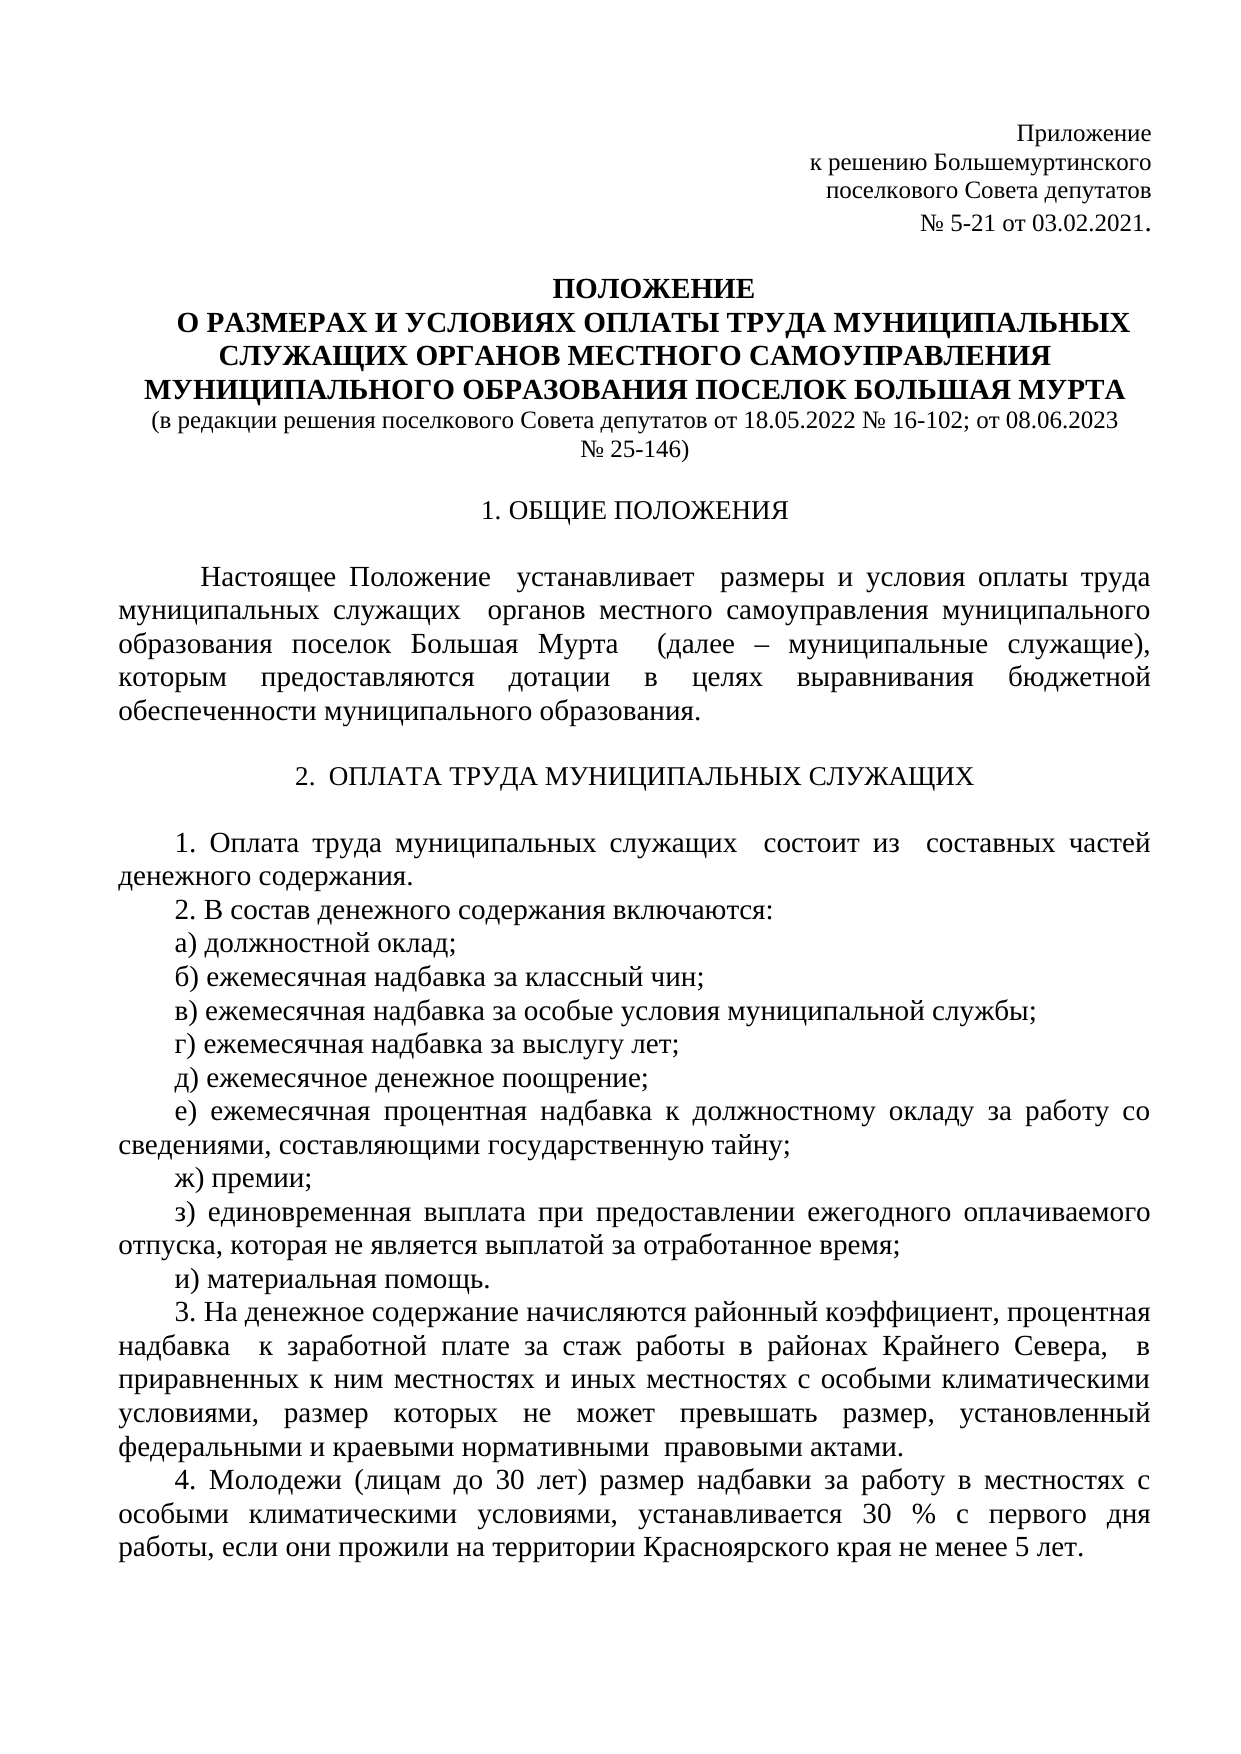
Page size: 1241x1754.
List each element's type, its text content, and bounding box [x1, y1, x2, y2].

text 3. На денежное содержание начисляются районный коэффициент, процентная надбавка к заработной плате за стаж работы в районах Крайнего Севера, в приравненных к ним местностях и иных местностях с особыми климатическими условиями, размер которых не может превышать размер, установленный федеральными и краевыми нормативными правовыми актами. [118, 1294, 1152, 1462]
text поселкового Совета депутатов [118, 176, 1152, 204]
text 1. Оплата труда муниципальных служащих состоит из составных частей денежного содержания. [118, 825, 1152, 892]
text Настоящее Положение устанавливает размеры и условия оплаты труда муниципальных служащих органов местного самоуправления муниципального образования поселок Большая Мурта (далее – муниципальные служащие), которым предоставляются дотации в целях выравнивания бюджетной обеспеченности муниципального образования. [118, 559, 1152, 727]
title О РАЗМЕРАХ И УСЛОВИЯХ ОПЛАТЫ ТРУДА МУНИЦИПАЛЬНЫХ СЛУЖАЩИХ ОРГАНОВ МЕСТНОГО САМОУПРАВЛЕНИЯ МУНИЦИПАЛЬНОГО ОБРАЗОВАНИЯ ПОСЕЛОК БОЛЬШАЯ МУРТА [118, 305, 1152, 406]
text д) ежемесячное денежное поощрение; [118, 1060, 1152, 1093]
text а) должностной оклад; [118, 926, 1152, 959]
text г) ежемесячная надбавка за выслугу лет; [118, 1026, 1152, 1060]
text и) материальная помощь. [118, 1261, 1152, 1294]
text 4. Молодежи (лицам до 30 лет) размер надбавки за работу в местностях с особыми климатическими условиями, устанавливается 30 % с первого дня работы, если они прожили на территории Красноярского края не менее 5 лет. [118, 1462, 1152, 1563]
text з) единовременная выплата при предоставлении ежегодного оплачиваемого отпуска, которая не является выплатой за отработанное время; [118, 1194, 1152, 1261]
text 2. В состав денежного содержания включаются: [118, 892, 1152, 926]
text Приложение [118, 118, 1152, 147]
text ж) премии; [118, 1160, 1152, 1194]
text 2. ОПЛАТА ТРУДА МУНИЦИПАЛЬНЫХ СЛУЖАЩИХ [118, 760, 1152, 791]
title ПОЛОЖЕНИЕ [118, 271, 1152, 305]
text 1. ОБЩИЕ ПОЛОЖЕНИЯ [118, 494, 1152, 525]
text б) ежемесячная надбавка за классный чин; [118, 959, 1152, 993]
text № 5-21 от 03.02.2021. [118, 204, 1152, 238]
text в) ежемесячная надбавка за особые условия муниципальной службы; [118, 993, 1152, 1026]
text е) ежемесячная процентная надбавка к должностному окладу за работу со сведениями, составляющими государственную тайну; [118, 1093, 1152, 1160]
text к решению Большемуртинского [118, 147, 1152, 176]
text (в редакции решения поселкового Совета депутатов от 18.05.2022 № 16-102; от 08.06.2023 № 25-146) [118, 406, 1152, 463]
